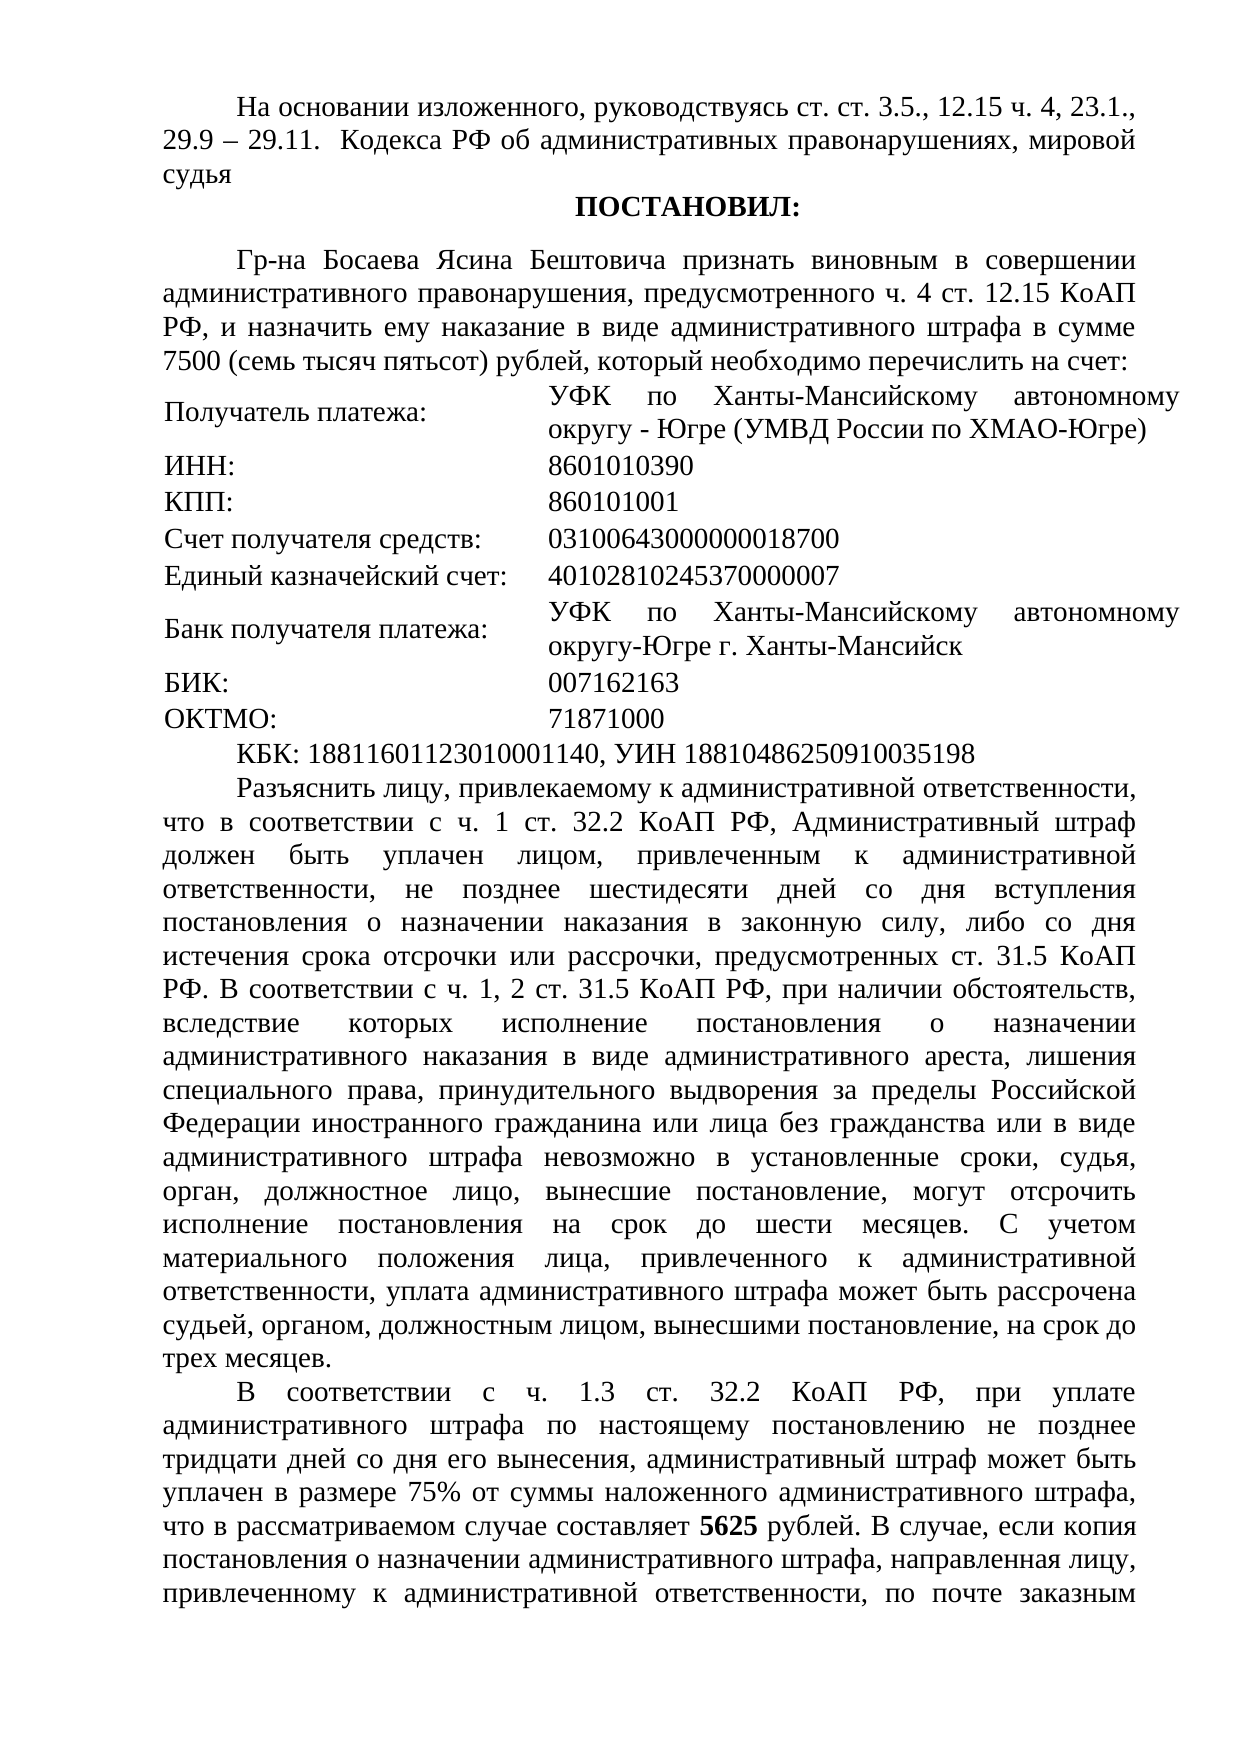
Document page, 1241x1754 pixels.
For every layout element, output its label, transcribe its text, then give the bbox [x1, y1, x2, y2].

table_cell КПП: [163, 483, 546, 520]
table_cell Единый казначейский счет: [163, 556, 546, 593]
text Гр-на Босаева Ясина Бештовича признать виновным в совершении административного правонарушения, предусмотренного ч. 4 ст. 12.15 КоАП РФ, и назначить ему наказание в виде административного штрафа в сумме 7500 (семь тысяч пятьсот) рублей, который необходимо перечислить на счет: [162, 242, 1137, 376]
table_header Получатель платежа: [163, 376, 546, 446]
table_cell 007162163 [546, 663, 1181, 700]
text КБК: 18811601123010001140, УИН 18810486250910035198 [162, 737, 1137, 770]
table_cell ИНН: [163, 446, 546, 483]
text ПОСТАНОВИЛ: [162, 189, 1137, 223]
table_cell УФК по Ханты-Мансийскому автономному округу-Югре г. Ханты-Мансийск [546, 593, 1181, 663]
table_cell 860101001 [546, 483, 1181, 520]
text Разъяснить лицу, привлекаемому к административной ответственности, что в соответствии с ч. 1 ст. 32.2 КоАП РФ, Административный штраф должен быть уплачен лицом, привлеченным к административной ответственности, не позднее шестидесяти дней со дня вступления постановления о назначении наказания в законную силу, либо со дня истечения срока отсрочки или рассрочки, предусмотренных ст. 31.5 КоАП РФ. В соответствии с ч. 1, 2 ст. 31.5 КоАП РФ, при наличии обстоятельств, вследствие которых исполнение постановления о назначении административного наказания в виде административного ареста, лишения специального права, принудительного выдворения за пределы Российской Федерации иностранного гражданина или лица без гражданства или в виде административного штрафа невозможно в установленные сроки, судья, орган, должностное лицо, вынесшие постановление, могут отсрочить исполнение постановления на срок до шести месяцев. С учетом материального положения лица, привлеченного к административной ответственности, уплата административного штрафа может быть рассрочена судьей, органом, должностным лицом, вынесшими постановление, на срок до трех месяцев. [162, 770, 1137, 1374]
table_cell 71871000 [546, 700, 1181, 737]
table_cell Счет получателя средств: [163, 520, 546, 556]
table_cell ОКТМО: [163, 700, 546, 737]
text На основании изложенного, руководствуясь ст. ст. 3.5., 12.15 ч. 4, 23.1., 29.9 – 29.11. Кодекса РФ об административных правонарушениях, мировой судья [162, 89, 1137, 189]
table_cell БИК: [163, 663, 546, 700]
table_cell Банк получателя платежа: [163, 593, 546, 663]
table_cell 03100643000000018700 [546, 520, 1181, 556]
table_cell 40102810245370000007 [546, 556, 1181, 593]
table_cell 8601010390 [546, 446, 1181, 483]
table_header УФК по Ханты-Мансийскому автономному округу - Югре (УМВД России по ХМАО-Югре) [546, 376, 1181, 446]
